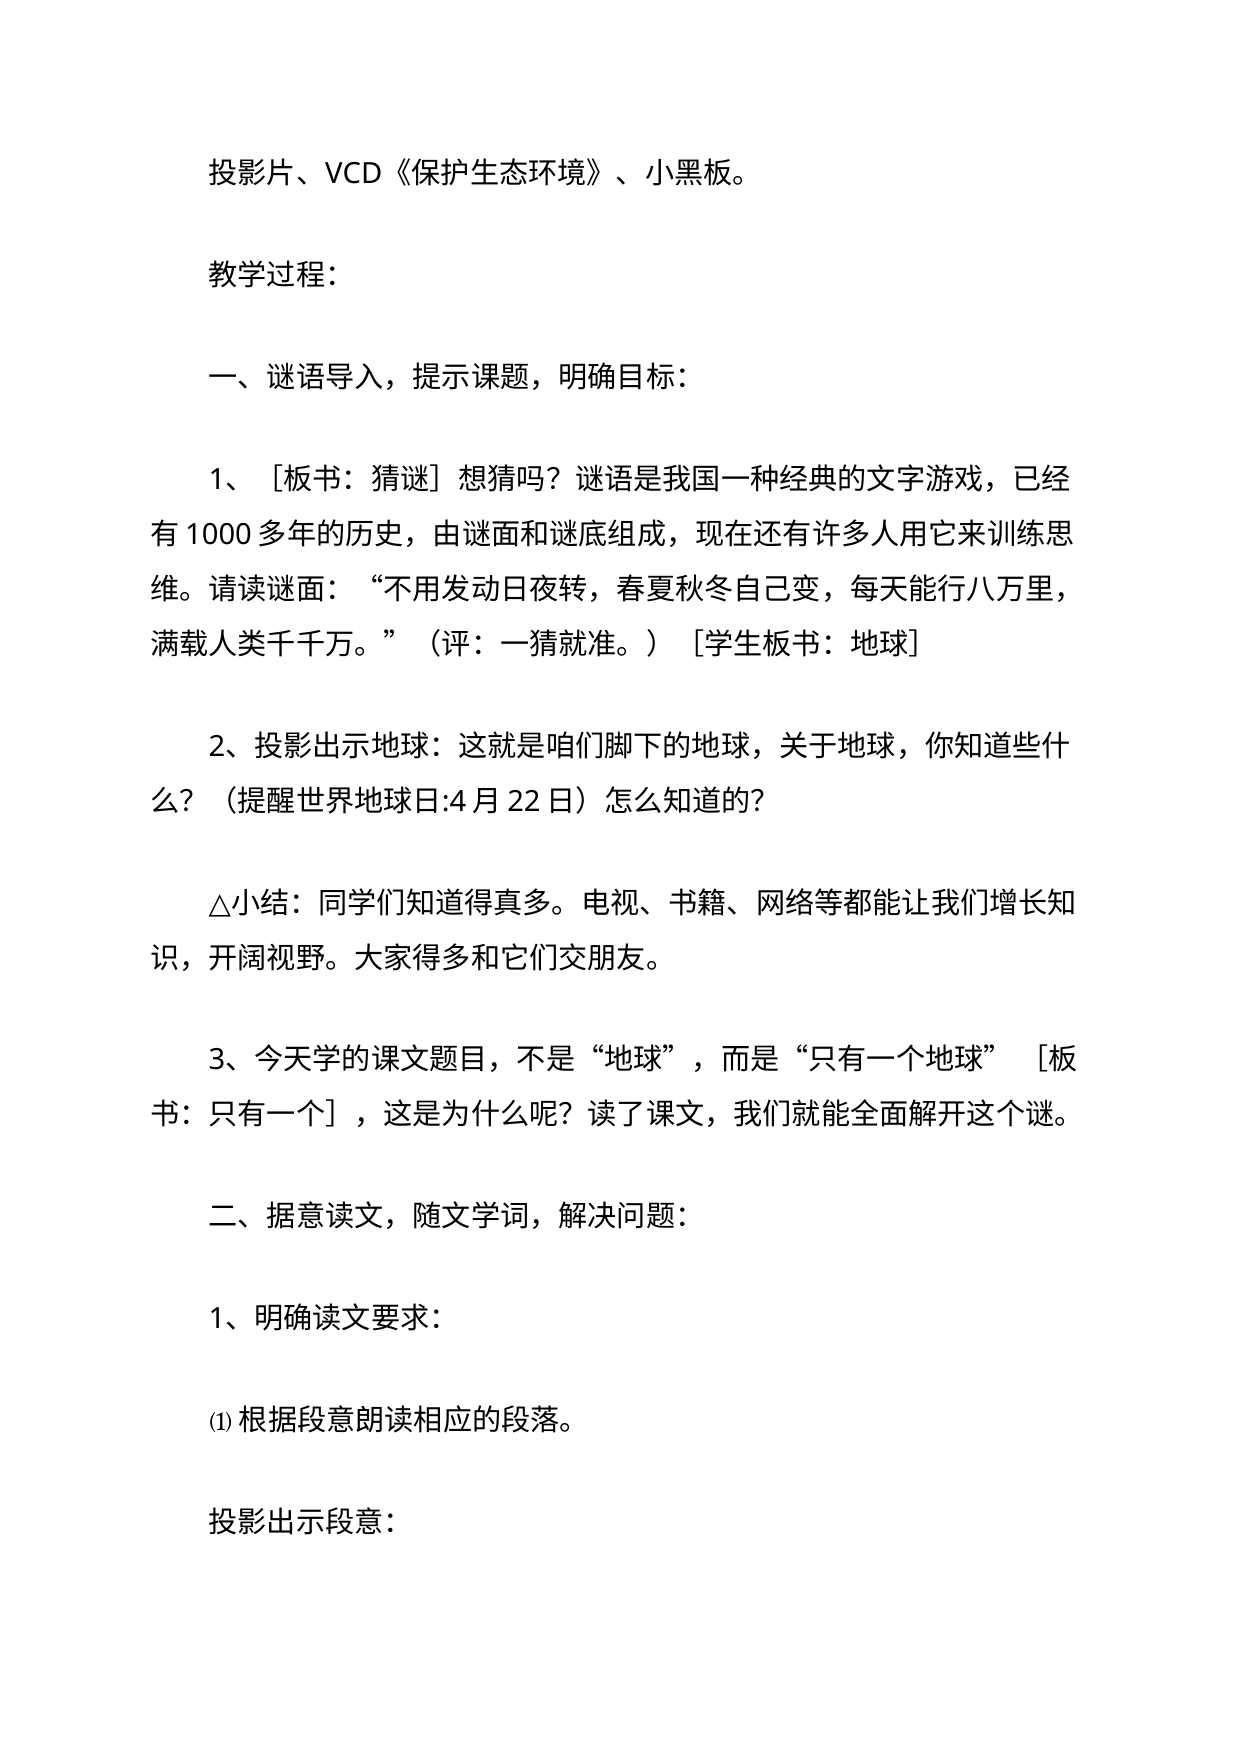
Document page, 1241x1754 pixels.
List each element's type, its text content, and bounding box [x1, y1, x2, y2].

text 3、今天学的课文题目，不是“地球”，而是“只有一个地球” ［板书：只有一个］，这是为什么呢？读了课文，我们就能全面解开这个谜。 [150, 1036, 1090, 1133]
text △小结：同学们知道得真多。电视、书籍、网络等都能让我们增长知识，开阔视野。大家得多和它们交朋友。 [150, 879, 1090, 976]
text 1、明确读文要求： [150, 1294, 1090, 1337]
text 教学过程： [150, 252, 1090, 294]
text 1、［板书：猜谜］想猜吗？谜语是我国一种经典的文字游戏，已经有1000多年的历史，由谜面和谜底组成，现在还有许多人用它来训练思维。请读谜面：“不用发动日夜转，春夏秋冬自己变，每天能行八万里，满载人类千千万。”（评：一猜就准。）［学生板书：地球］ [150, 456, 1090, 663]
text 投影片、VCD《保护生态环境》、小黑板。 [150, 150, 1090, 192]
text ⑴根据段意朗读相应的段落。 [150, 1396, 1090, 1439]
text 一、谜语导入，提示课题，明确目标： [150, 354, 1090, 396]
text 2、投影出示地球：这就是咱们脚下的地球，关于地球，你知道些什么？（提醒世界地球日:4月22日）怎么知道的？ [150, 722, 1090, 819]
text 二、据意读文，随文学词，解决问题： [150, 1193, 1090, 1235]
text 投影出示段意： [150, 1498, 1090, 1541]
